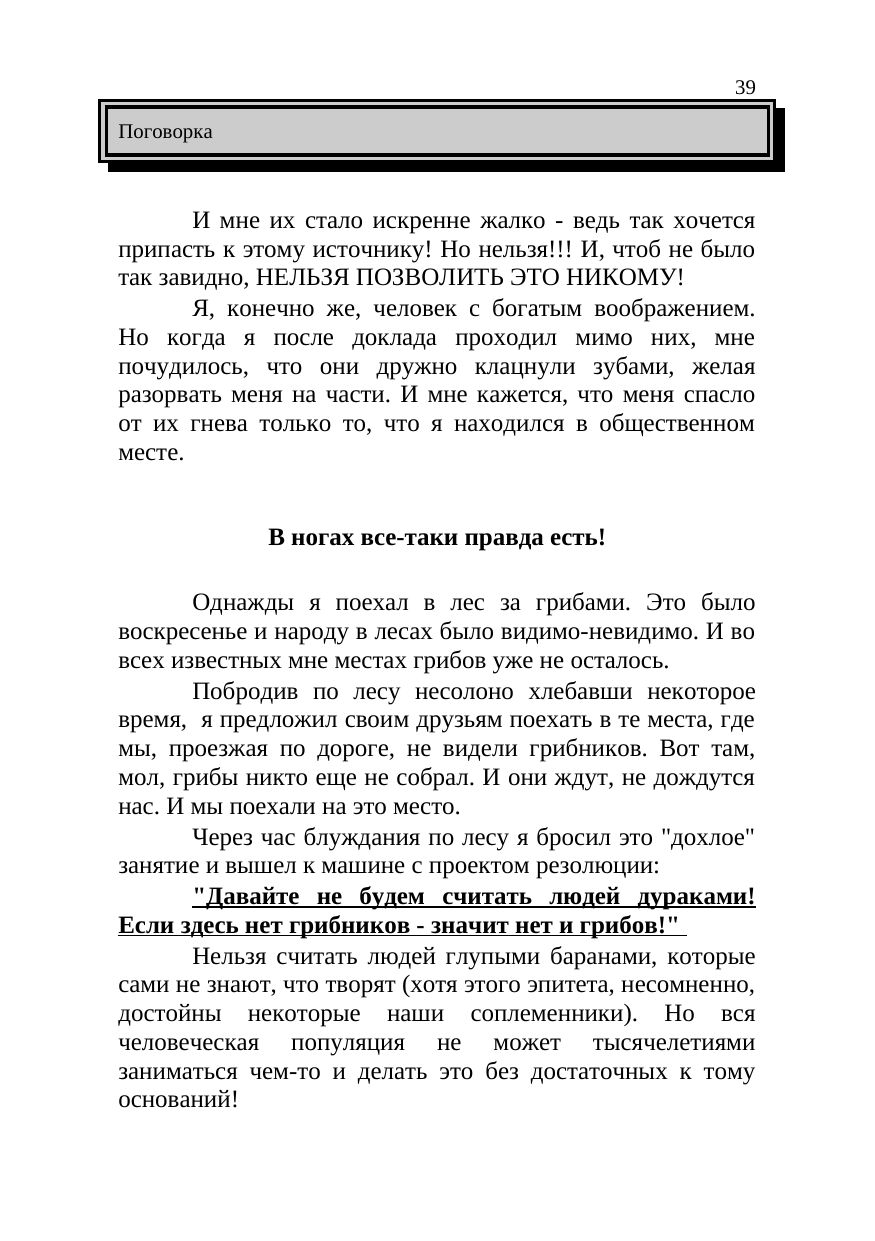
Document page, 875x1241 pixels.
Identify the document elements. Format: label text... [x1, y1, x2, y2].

text Нельзя считать людей глупыми баранами, которые сами не знают, что творят (хотя этого эпитета, несомненно, достойны некоторые наши соплеменники). Но вся человеческая популяция не может тысячелетиями заниматься чем-то и делать это без достаточных к тому оснований! [118, 941, 756, 1113]
text Однажды я поехал в лес за грибами. Это было воскресенье и народу в лесах было видимо-невидимо. И во всех известных мне местах грибов уже не осталось. [118, 587, 756, 674]
text Поговорка [101, 102, 773, 160]
text "Давайте не будем считать людей дураками! Если здесь нет грибников - значит нет и грибов!" [118, 881, 756, 939]
text И мне их стало искренне жалко - ведь так хочется припасть к этому источнику! Но нельзя!!! И, чтоб не было так завидно, НЕЛЬЗЯ ПОЗВОЛИТЬ ЭТО НИКОМУ! [118, 205, 756, 291]
text Я, конечно же, человек с богатым воображением. Но когда я после доклада проходил мимо них, мне почудилось, что они дружно клацнули зубами, желая разорвать меня на части. И мне кажется, что меня спасло от их гнева только то, что я находился в общественном месте. [118, 293, 756, 466]
text В ногах все-таки правда есть! [118, 522, 756, 550]
text Через час блуждания по лесу я бросил это "дохлое" занятие и вышел к машине с проектом резолюции: [118, 822, 756, 879]
text Побродив по лесу несолоно хлебавши некоторое время, я предложил своим друзьям поехать в те места, где мы, проезжая по дороге, не видели грибников. Вот там, мол, грибы никто еще не собрал. И они ждут, не дождутся нас. И мы поехали на это место. [118, 676, 756, 819]
